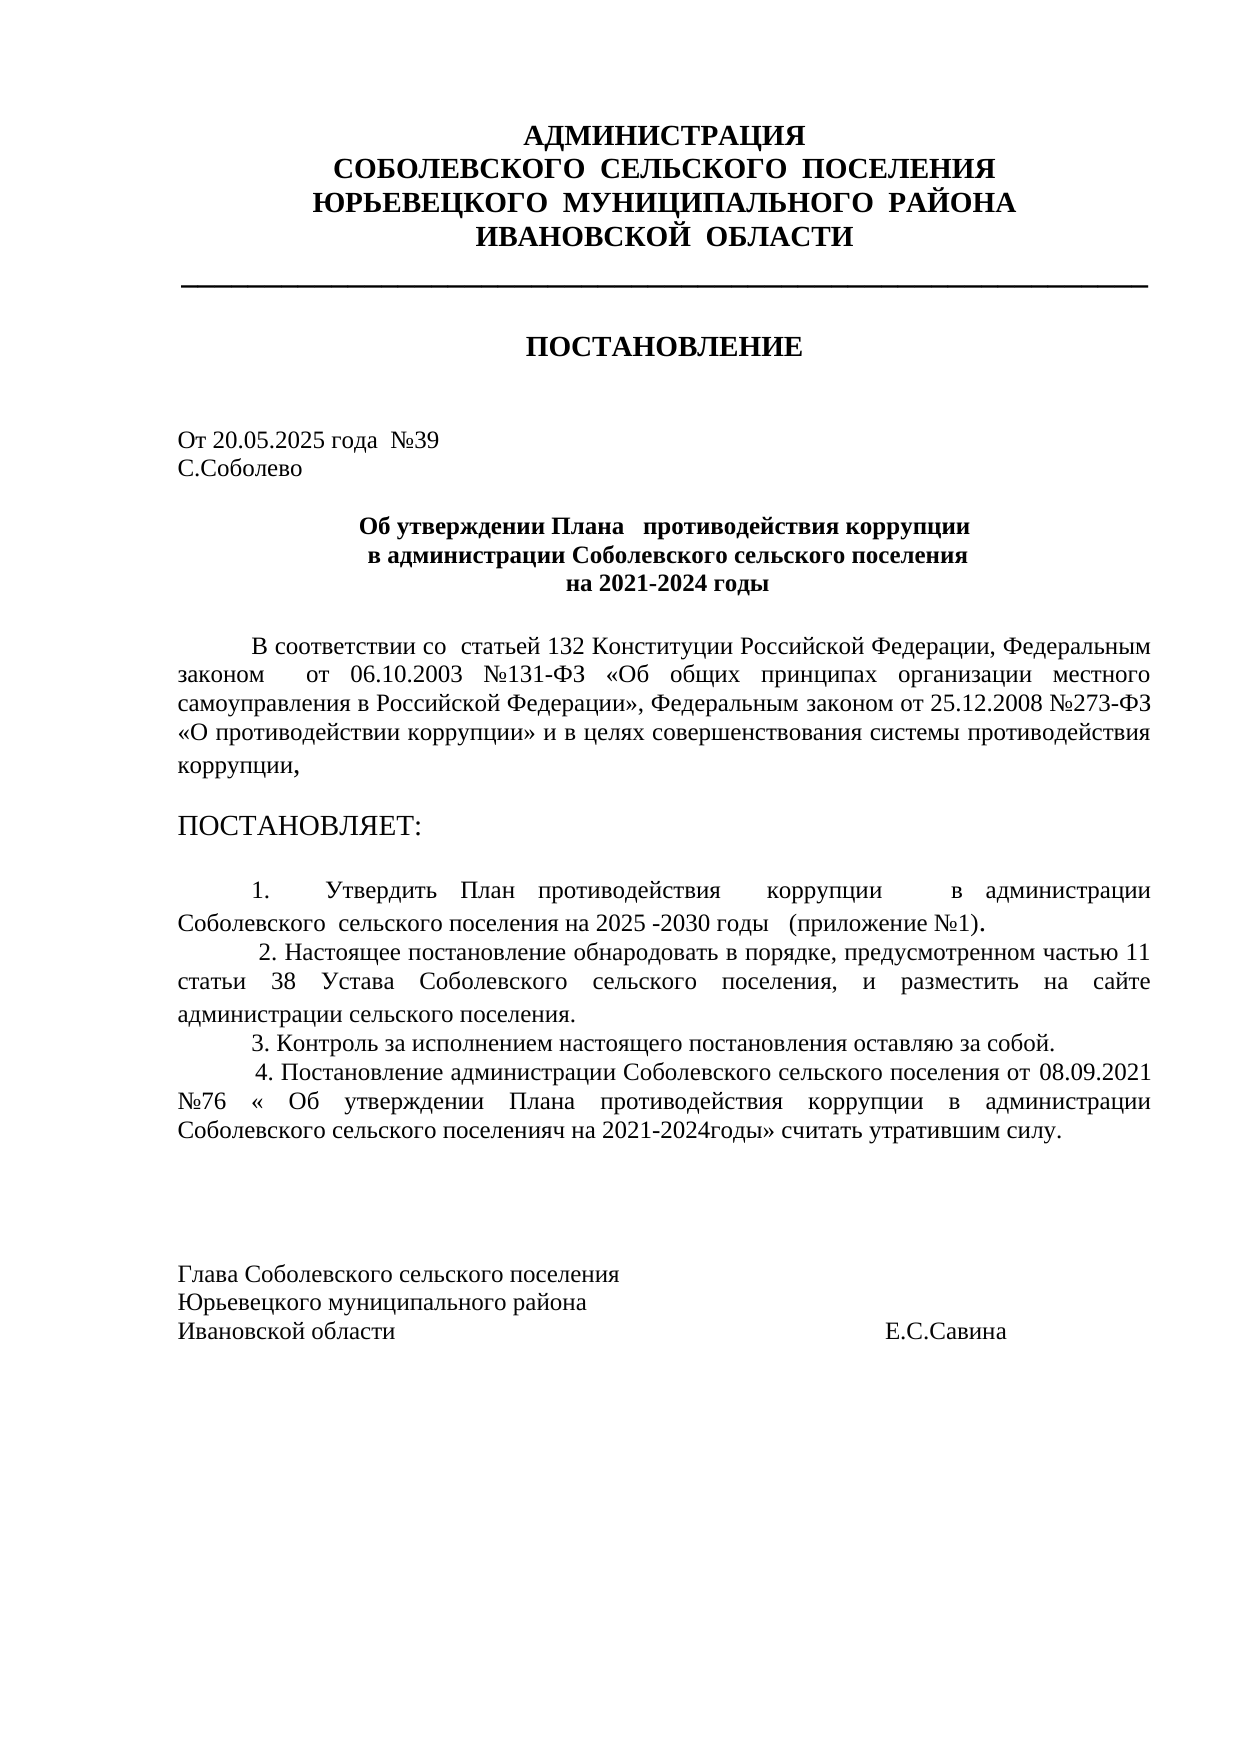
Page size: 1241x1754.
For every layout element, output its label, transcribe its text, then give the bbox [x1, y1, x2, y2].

text От 20.05.2025 года №39 [177, 425, 1152, 453]
title в администрации Соболевского сельского поселения [177, 540, 1152, 568]
text С.Соболево [177, 453, 1152, 482]
list Утвердить План противодействия коррупции в администрации Соболевского сельского поселения на 2025 -2030 годы (приложение №1). [177, 875, 1152, 937]
text ИВАНОВСКОЙ ОБЛАСТИ [177, 219, 1152, 252]
text 2. Настоящее постановление обнародовать в порядке, предусмотренном частью 11 статьи 38 Устава Соболевского сельского поселения, и разместить на сайте администрации сельского поселения. [177, 937, 1152, 1028]
text ПОСТАНОВЛЕНИЕ [177, 329, 1152, 362]
title Об утверждении Плана противодействия коррупции [177, 511, 1152, 540]
text Ивановской области Е.С.Савина [177, 1316, 1152, 1345]
text Глава Соболевского сельского поселения [177, 1259, 1152, 1287]
text АДМИНИСТРАЦИЯ [177, 118, 1152, 152]
text Юрьевецкого муниципального района [177, 1287, 1152, 1316]
text СОБОЛЕВСКОГО СЕЛЬСКОГО ПОСЕЛЕНИЯ [177, 152, 1152, 185]
text В соответствии со статьей 132 Конституции Российской Федерации, Федеральным законом от 06.10.2003 №131-ФЗ «Об общих принципах организации местного самоуправления в Российской Федерации», Федеральным законом от 25.12.2008 №273-ФЗ «О противодействии коррупции» и в целях совершенствования системы противодействия коррупции, [177, 631, 1152, 779]
text ПОСТАНОВЛЯЕТ: [177, 808, 1152, 842]
text ЮРЬЕВЕЦКОГО МУНИЦИПАЛЬНОГО РАЙОНА [177, 185, 1152, 219]
text __________________________________________________________ [177, 252, 1152, 291]
title на 2021-2024 годы [177, 568, 1152, 597]
title 4. Постановление администрации Соболевского сельского поселения от 08.09.2021 №76 « Об утверждении Плана противодействия коррупции в администрации Соболевского сельского поселенияч на 2021-2024годы» считать утратившим силу. [177, 1057, 1152, 1143]
text 3. Контроль за исполнением настоящего постановления оставляю за собой. [177, 1028, 1152, 1057]
